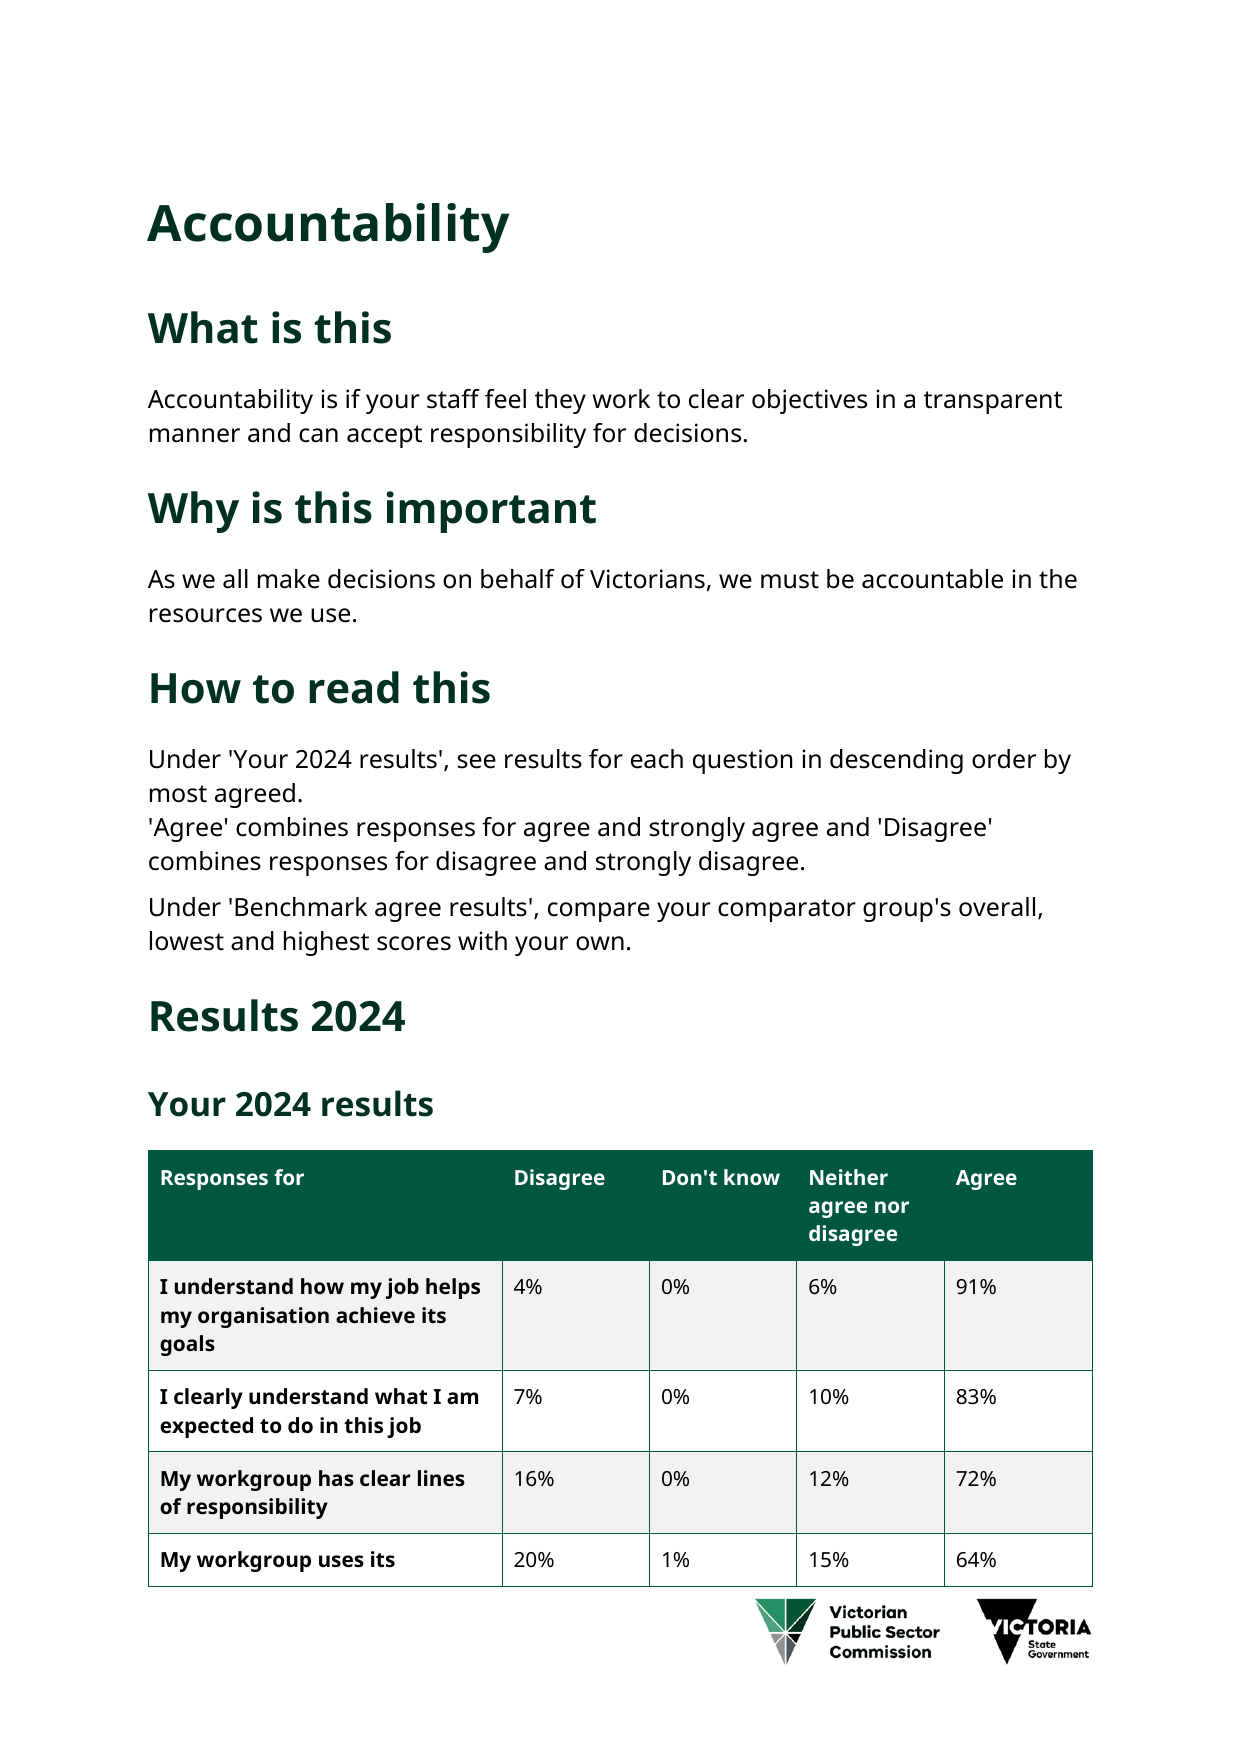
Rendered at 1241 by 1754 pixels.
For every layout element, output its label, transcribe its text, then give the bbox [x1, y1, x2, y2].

subtitle Why is this important [148, 479, 1092, 535]
text Under 'Your 2024 results', see results for each question in descending order by most agreed. 'Agree' combines responses for agree and strongly agree and 'Disagree' combines responses for disagree and strongly disagree. [148, 741, 1092, 878]
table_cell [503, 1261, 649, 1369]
text Accountability is if your staff feel they work to clear objectives in a transparent manner and can accept responsibility for decisions. [148, 381, 1092, 449]
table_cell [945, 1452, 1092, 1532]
subtitle How to read this [148, 659, 1092, 715]
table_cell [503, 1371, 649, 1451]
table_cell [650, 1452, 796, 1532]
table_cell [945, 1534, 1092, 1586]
text Under 'Benchmark agree results', compare your comparator group's overall, lowest and highest scores with your own. [148, 890, 1092, 958]
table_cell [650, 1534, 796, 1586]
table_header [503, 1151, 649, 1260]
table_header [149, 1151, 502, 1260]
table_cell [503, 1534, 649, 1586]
subtitle Accountability [148, 188, 1092, 256]
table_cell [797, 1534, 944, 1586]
picture [754, 1598, 1093, 1666]
subtitle Your 2024 results [148, 1080, 1092, 1126]
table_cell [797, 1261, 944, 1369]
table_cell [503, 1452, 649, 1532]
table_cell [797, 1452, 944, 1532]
subtitle What is this [148, 299, 1092, 355]
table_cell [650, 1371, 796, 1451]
text As we all make decisions on behalf of Victorians, we must be accountable in the resources we use. [148, 561, 1092, 629]
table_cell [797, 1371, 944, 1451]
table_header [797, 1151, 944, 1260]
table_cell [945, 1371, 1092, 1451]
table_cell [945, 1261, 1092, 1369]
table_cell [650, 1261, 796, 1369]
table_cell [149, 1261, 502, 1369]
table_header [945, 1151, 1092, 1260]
subtitle Results 2024 [148, 987, 1092, 1044]
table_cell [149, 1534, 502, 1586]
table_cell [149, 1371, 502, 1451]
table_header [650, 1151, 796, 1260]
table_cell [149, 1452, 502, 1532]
